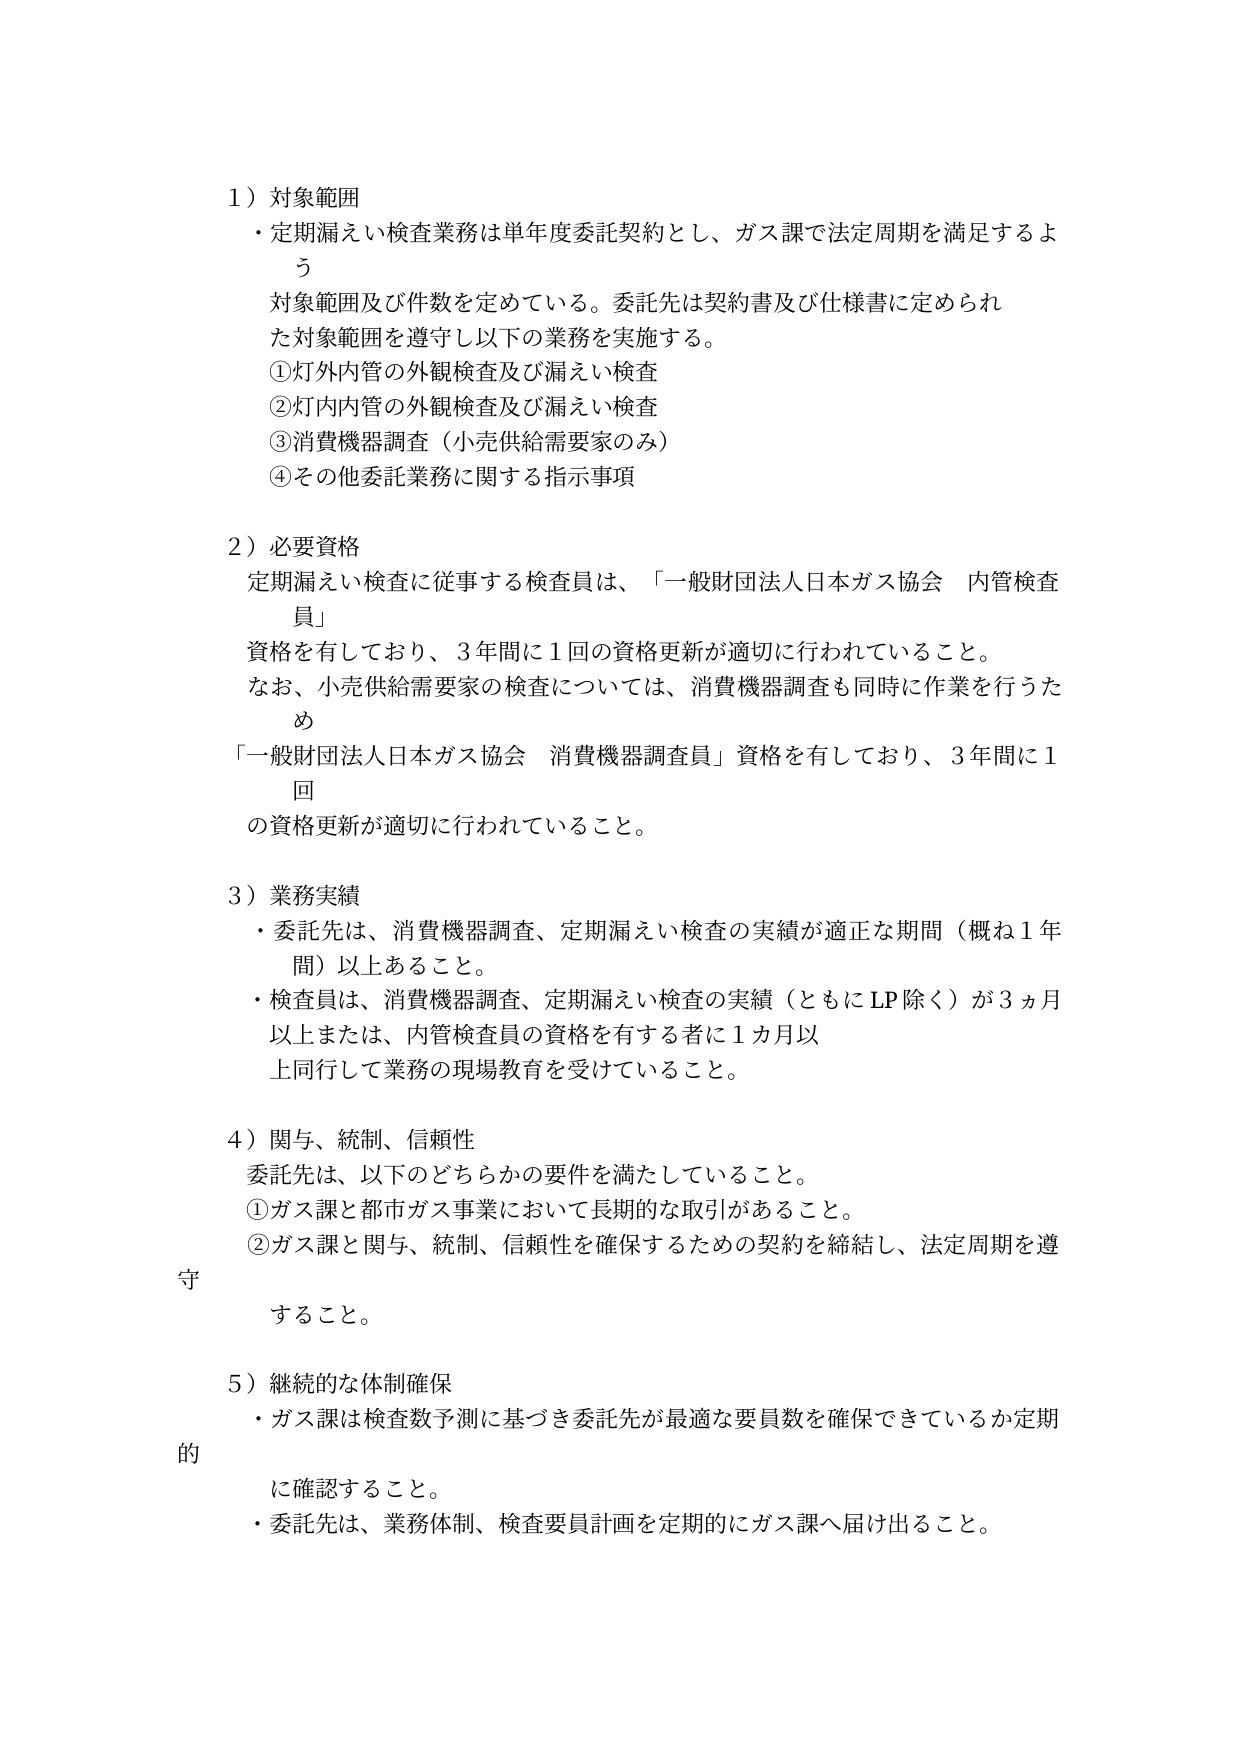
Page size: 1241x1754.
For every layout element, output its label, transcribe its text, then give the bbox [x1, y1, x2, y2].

text １）対象範囲 [177, 179, 1063, 214]
text ・検査員は、消費機器調査、定期漏えい検査の実績（ともにLP除く）が３ヵ月以上または、内管検査員の資格を有する者に１カ月以 [177, 982, 1063, 1051]
text 上同行して業務の現場教育を受けていること。 [177, 1051, 1063, 1086]
text ・委託先は、消費機器調査、定期漏えい検査の実績が適正な期間（概ね１年間）以上あること。 [177, 912, 1063, 982]
text ５）継続的な体制確保 [177, 1366, 1063, 1400]
text ・委託先は、業務体制、検査要員計画を定期的にガス課へ届け出ること。 [177, 1505, 1063, 1540]
text ・定期漏えい検査業務は単年度委託契約とし、ガス課で法定周期を満足するよう [177, 214, 1063, 284]
text 資格を有しており、３年間に１回の資格更新が適切に行われていること。 [246, 633, 1063, 668]
text ３）業務実績 [177, 877, 1063, 912]
text すること。 [177, 1296, 1063, 1331]
text なお、小売供給需要家の検査については、消費機器調査も同時に作業を行うため [177, 668, 1063, 737]
text ②ガス課と関与、統制、信頼性を確保するための契約を締結し、法定周期を遵守 [177, 1226, 1063, 1296]
text の資格更新が適切に行われていること。 [246, 807, 1063, 842]
text ①灯外内管の外観検査及び漏えい検査 [177, 353, 1063, 388]
text ①ガス課と都市ガス事業において長期的な取引があること。 [177, 1191, 1063, 1226]
text た対象範囲を遵守し以下の業務を実施する。 [269, 319, 1063, 353]
text ・ガス課は検査数予測に基づき委託先が最適な要員数を確保できているか定期的 [177, 1400, 1063, 1470]
text に確認すること。 [177, 1470, 1063, 1505]
text ４）関与、統制、信頼性 [177, 1121, 1063, 1156]
text ②灯内内管の外観検査及び漏えい検査 [177, 388, 1063, 423]
text ④その他委託業務に関する指示事項 [177, 458, 1063, 493]
text ２）必要資格 [177, 528, 1063, 563]
text 対象範囲及び件数を定めている。委託先は契約書及び仕様書に定められ [269, 284, 1063, 319]
text ③消費機器調査（小売供給需要家のみ） [177, 423, 1063, 458]
text 「一般財団法人日本ガス協会 消費機器調査員」資格を有しており、３年間に１回 [223, 737, 1063, 807]
text 委託先は、以下のどちらかの要件を満たしていること。 [177, 1156, 1063, 1191]
text 定期漏えい検査に従事する検査員は、「一般財団法人日本ガス協会 内管検査員」 [177, 563, 1063, 633]
